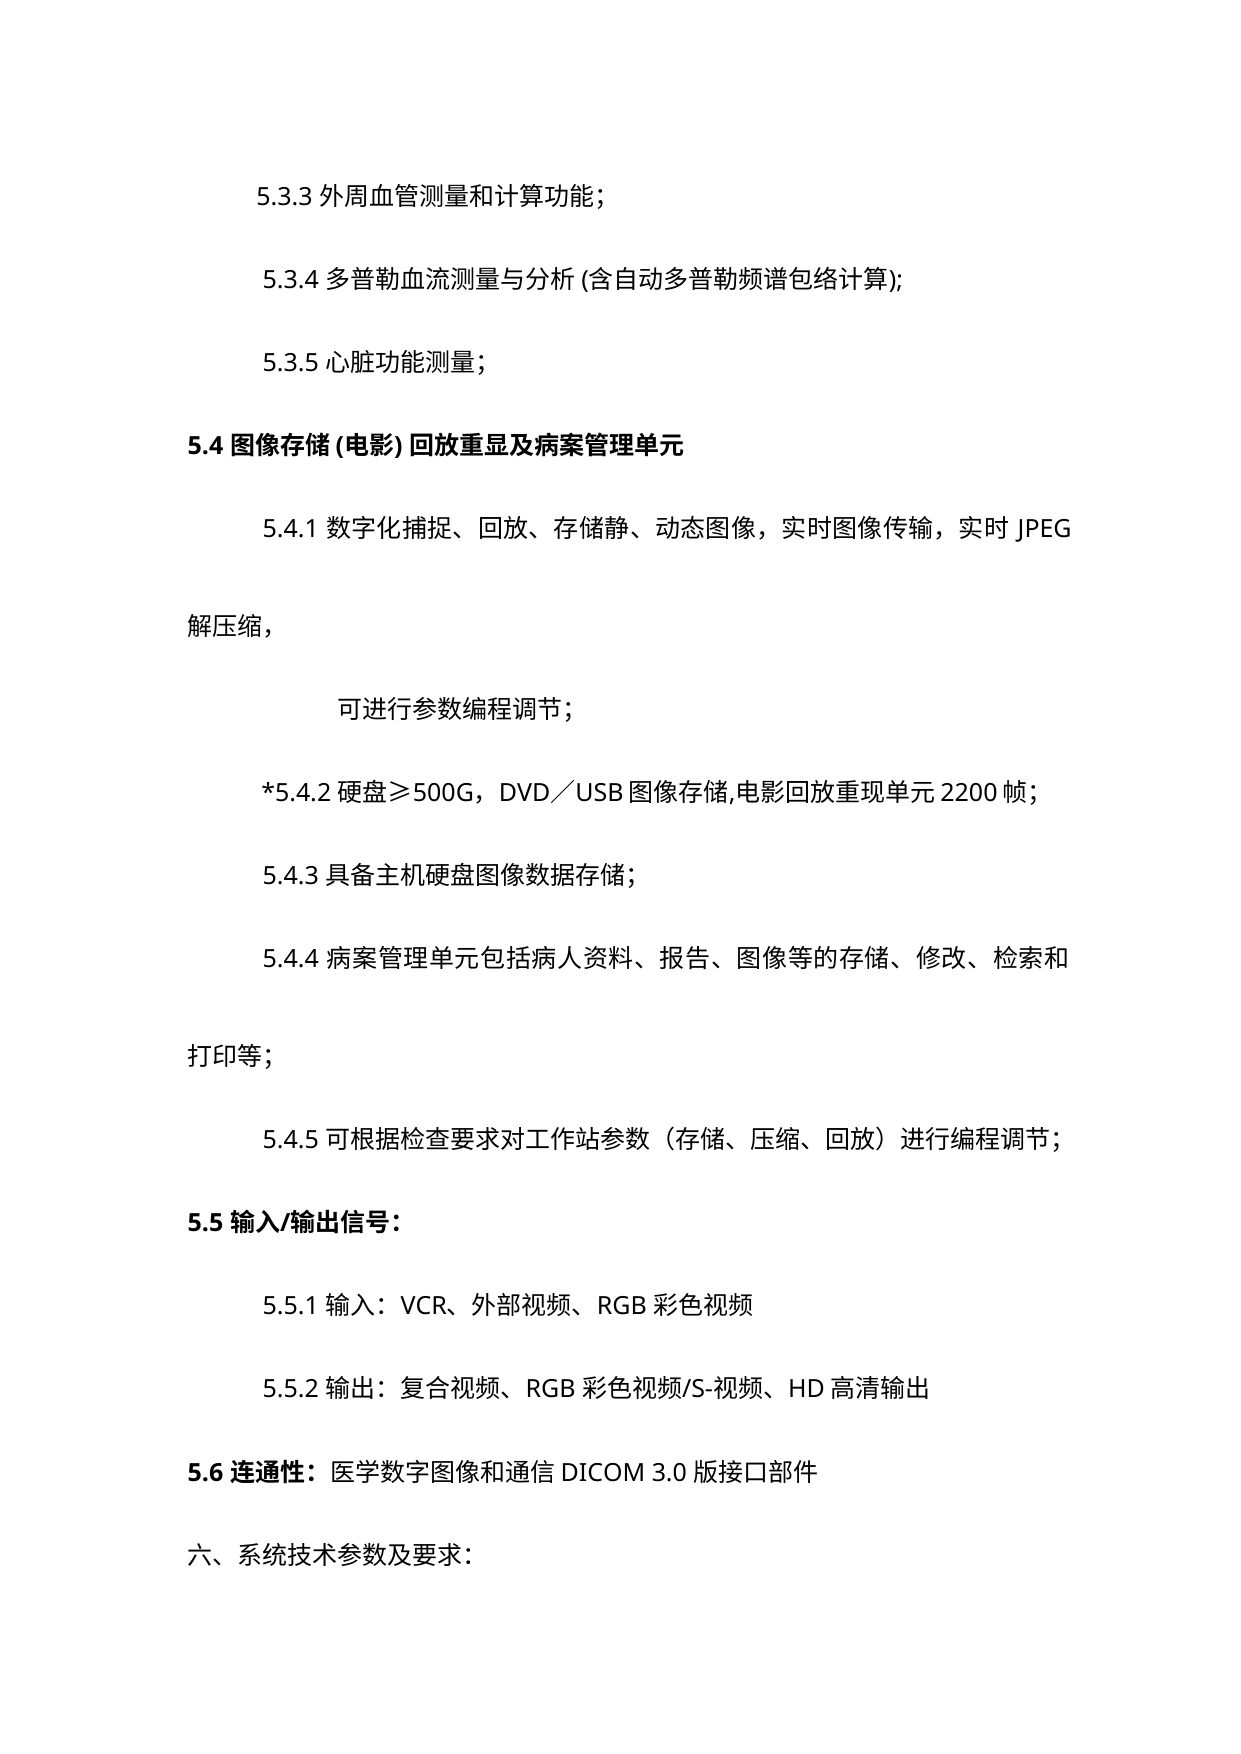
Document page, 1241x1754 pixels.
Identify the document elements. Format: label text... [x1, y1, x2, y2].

text *5.4.2 硬盘≥500G，DVD／USB图像存储,电影回放重现单元2200帧； [187, 758, 1071, 823]
text 可进行参数编程调节； [187, 675, 1071, 740]
text 5.5 输入/输出信号： [187, 1188, 1071, 1253]
text 5.5.2 输出：复合视频、RGB 彩色视频/S-视频、HD高清输出 [187, 1354, 1071, 1419]
text 5.3.3 外周血管测量和计算功能； [231, 162, 1071, 227]
text 5.4.4 病案管理单元包括病人资料、报告、图像等的存储、修改、检索和打印等； [187, 924, 1071, 1087]
text 5.4.3 具备主机硬盘图像数据存储； [187, 841, 1071, 906]
text 5.6 连通性：医学数字图像和通信 DICOM 3.0 版接口部件 [187, 1438, 1071, 1503]
text 5.3.5 心脏功能测量； [187, 328, 1071, 393]
text 5.4.1 数字化捕捉、回放、存储静、动态图像，实时图像传输，实时 JPEG 解压缩， [187, 494, 1071, 657]
text 六、系统技术参数及要求： [187, 1521, 1071, 1586]
text 5.4.5 可根据检查要求对工作站参数（存储、压缩、回放）进行编程调节； [187, 1105, 1071, 1170]
text 5.4 图像存储 (电影) 回放重显及病案管理单元 [187, 411, 1071, 476]
text 5.5.1 输入：VCR、外部视频、RGB 彩色视频 [187, 1271, 1071, 1336]
text 5.3.4 多普勒血流测量与分析 (含自动多普勒频谱包络计算); [187, 245, 1071, 310]
